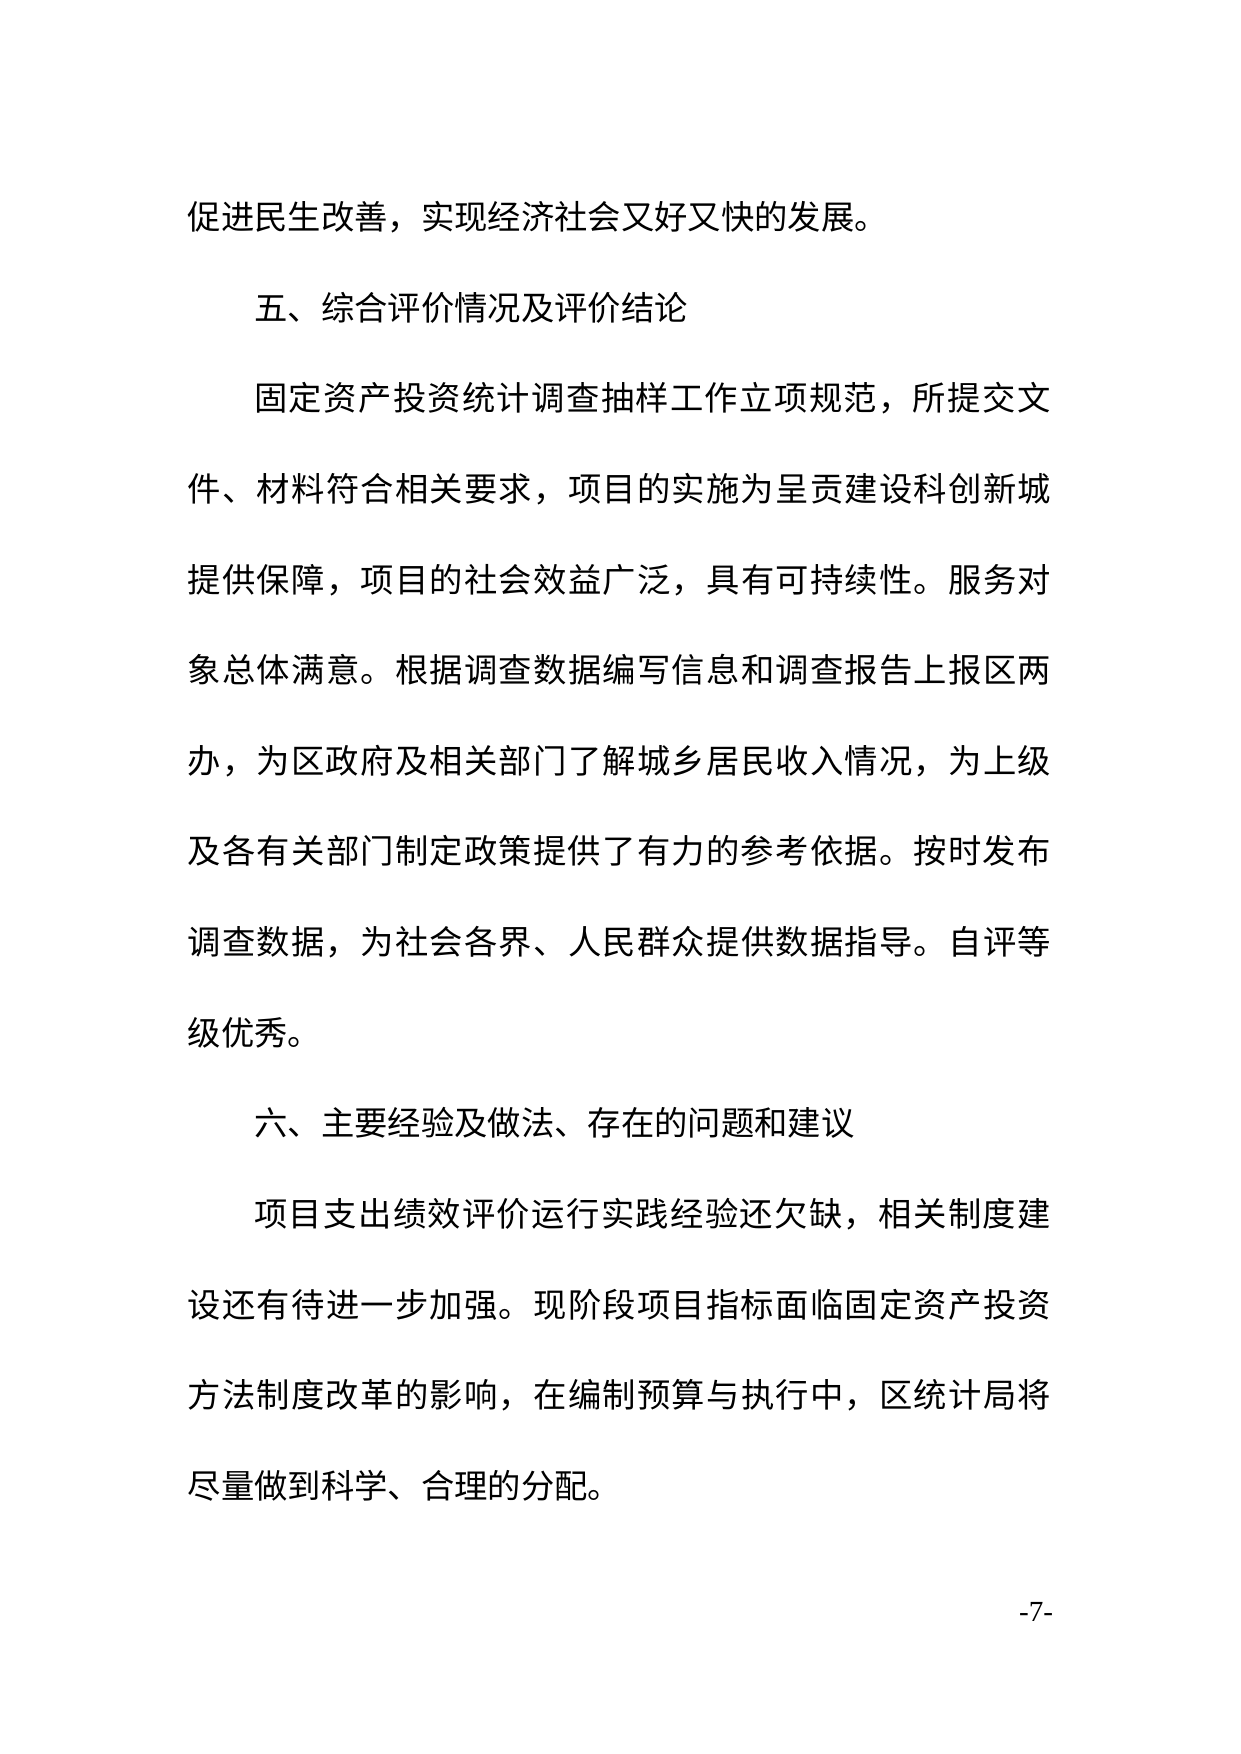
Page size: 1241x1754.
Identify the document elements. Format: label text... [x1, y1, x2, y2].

text 固定资产投资统计调查抽样工作立项规范，所提交文件、材料符合相关要求，项目的实施为呈贡建设科创新城提供保障，项目的社会效益广泛，具有可持续性。服务对象总体满意。根据调查数据编写信息和调查报告上报区两办，为区政府及相关部门了解城乡居民收入情况，为上级及各有关部门制定政策提供了有力的参考依据。按时发布调查数据，为社会各界、人民群众提供数据指导。自评等级优秀。 [187, 351, 1053, 1076]
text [187, 170, 1053, 260]
text 项目支出绩效评价运行实践经验还欠缺，相关制度建设还有待进一步加强。现阶段项目指标面临固定资产投资方法制度改革的影响，在编制预算与执行中，区统计局将尽量做到科学、合理的分配。 [187, 1167, 1053, 1529]
text 六、主要经验及做法、存在的问题和建议 [187, 1076, 1053, 1167]
text 五、综合评价情况及评价结论 [187, 260, 1053, 351]
